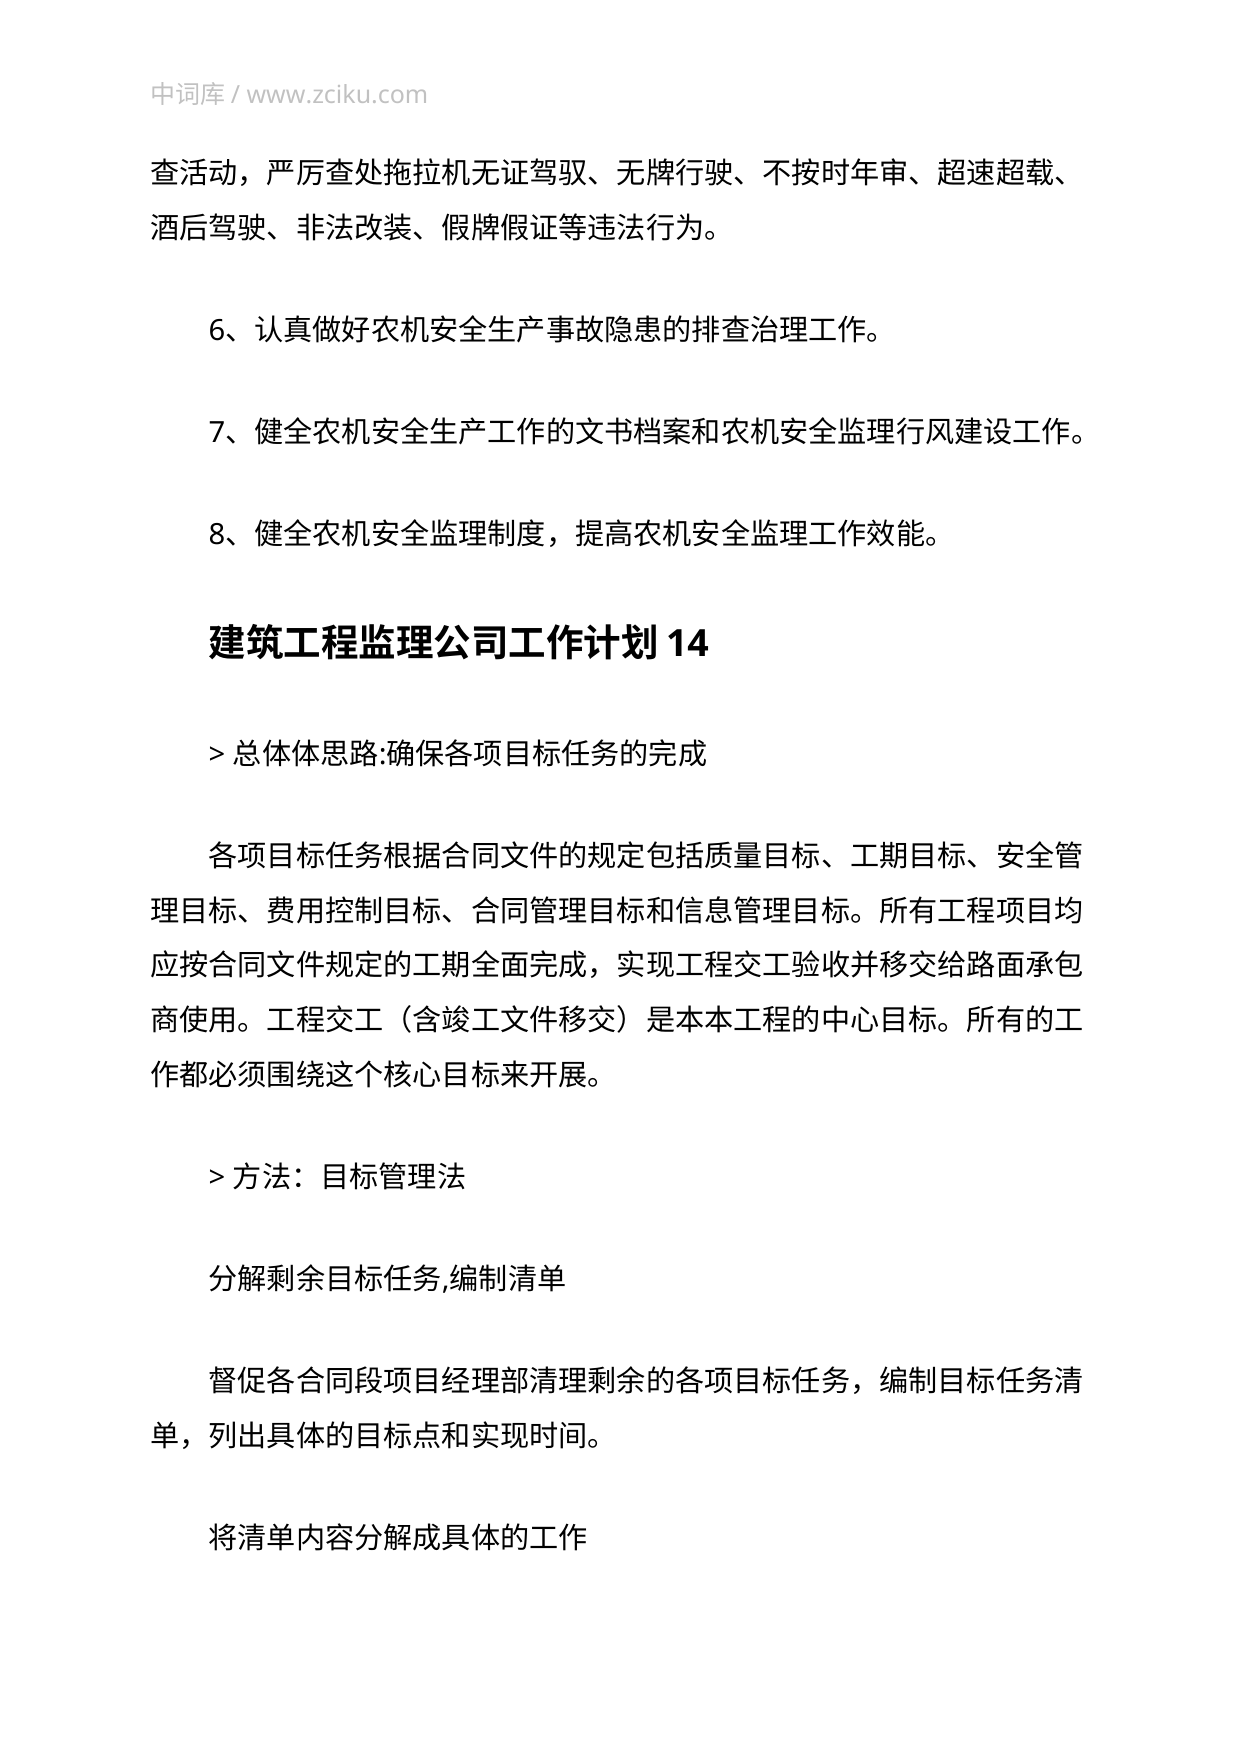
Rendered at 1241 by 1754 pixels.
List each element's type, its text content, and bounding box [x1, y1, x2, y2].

text > 方法：目标管理法 [150, 1153, 1090, 1196]
text 8、健全农机安全监理制度，提高农机安全监理工作效能。 [150, 511, 1090, 553]
text 分解剩余目标任务,编制清单 [150, 1256, 1090, 1298]
text 各项目标任务根据合同文件的规定包括质量目标、工期目标、安全管理目标、费用控制目标、合同管理目标和信息管理目标。所有工程项目均应按合同文件规定的工期全面完成，实现工程交工验收并移交给路面承包商使用。工程交工（含竣工文件移交）是本本工程的中心目标。所有的工作都必须围绕这个核心目标来开展。 [150, 832, 1090, 1094]
text 建筑工程监理公司工作计划14 [150, 613, 1090, 667]
text 将清单内容分解成具体的工作 [150, 1514, 1090, 1556]
text > 总体体思路:确保各项目标任务的完成 [150, 730, 1090, 773]
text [150, 150, 1090, 247]
text 督促各合同段项目经理部清理剩余的各项目标任务，编制目标任务清单，列出具体的目标点和实现时间。 [150, 1357, 1090, 1455]
text 7、健全农机安全生产工作的文书档案和农机安全监理行风建设工作。 [150, 409, 1090, 451]
text 6、认真做好农机安全生产事故隐患的排查治理工作。 [150, 307, 1090, 349]
